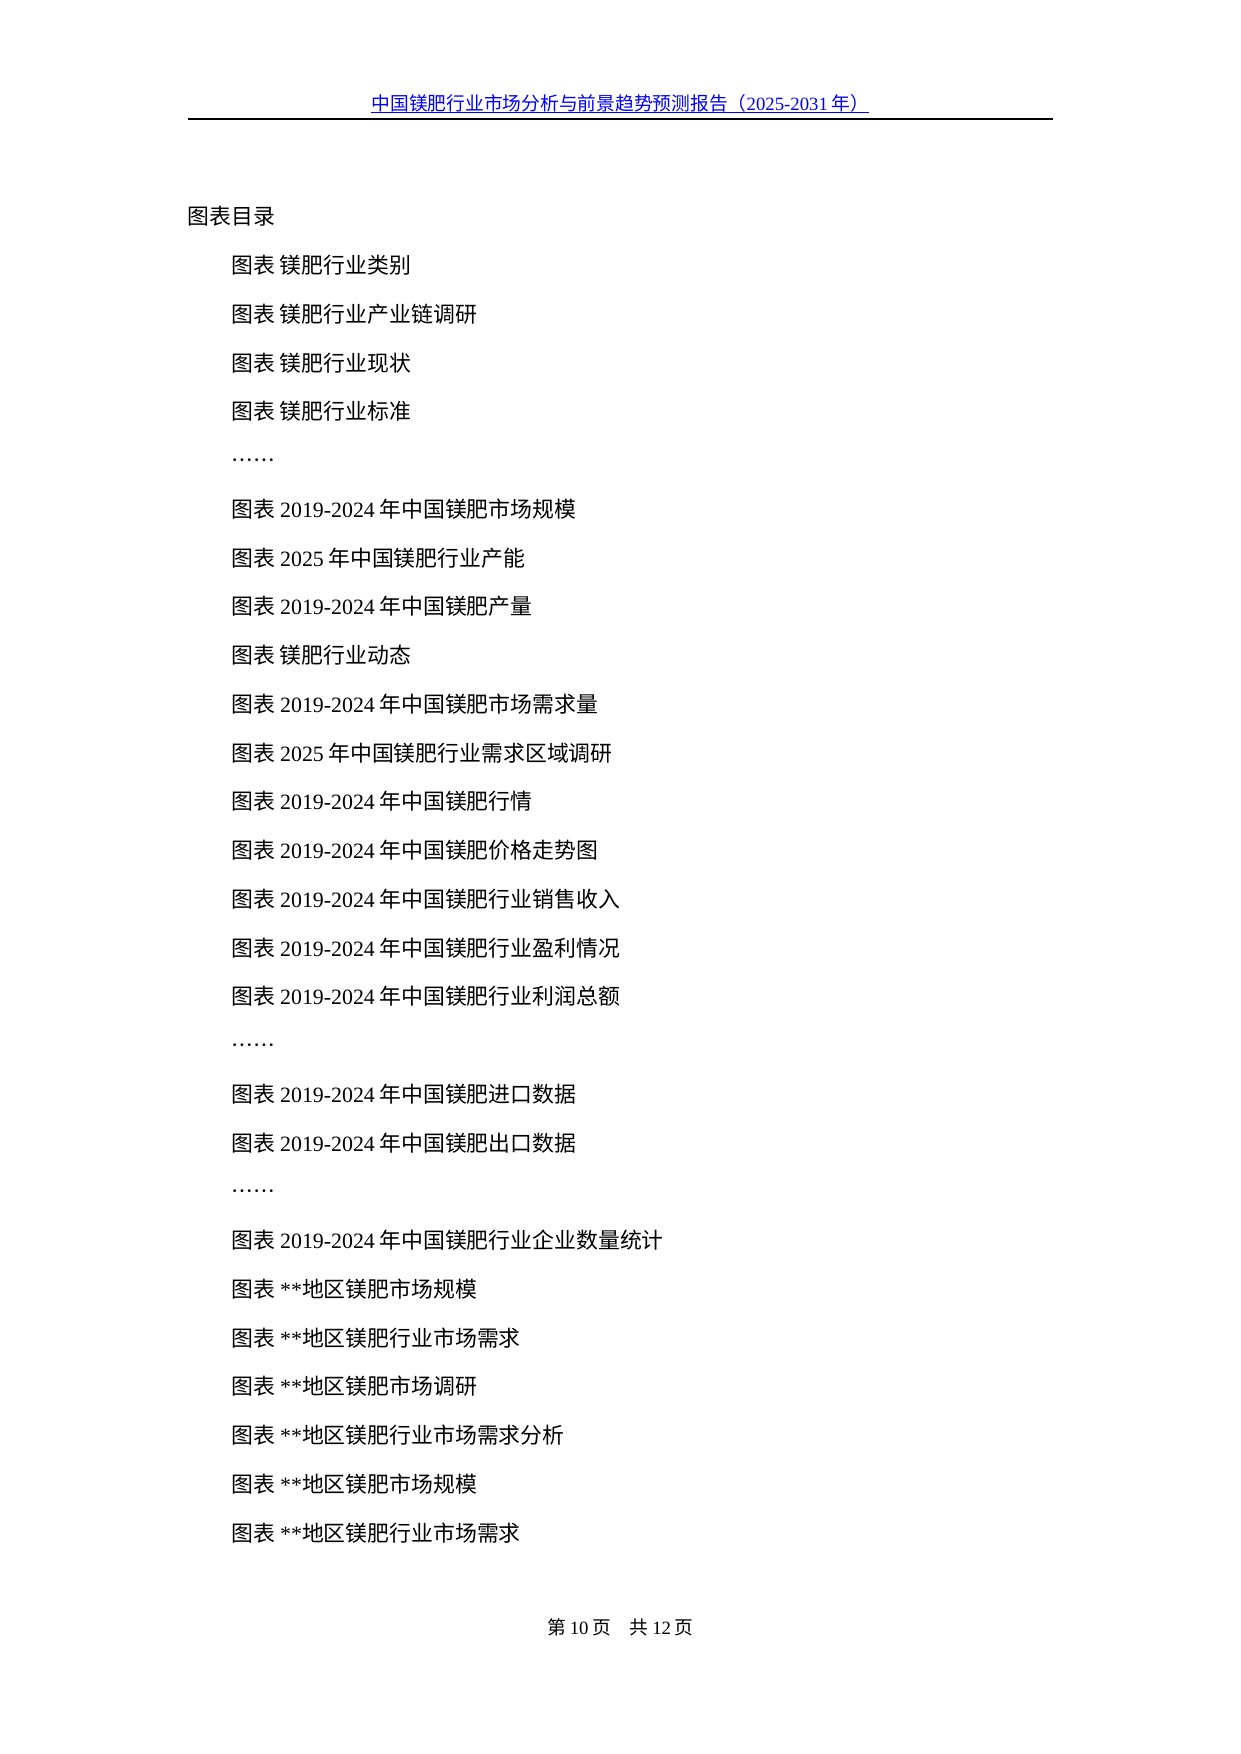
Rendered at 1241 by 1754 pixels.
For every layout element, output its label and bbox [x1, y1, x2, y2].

text [187, 150, 1053, 1548]
